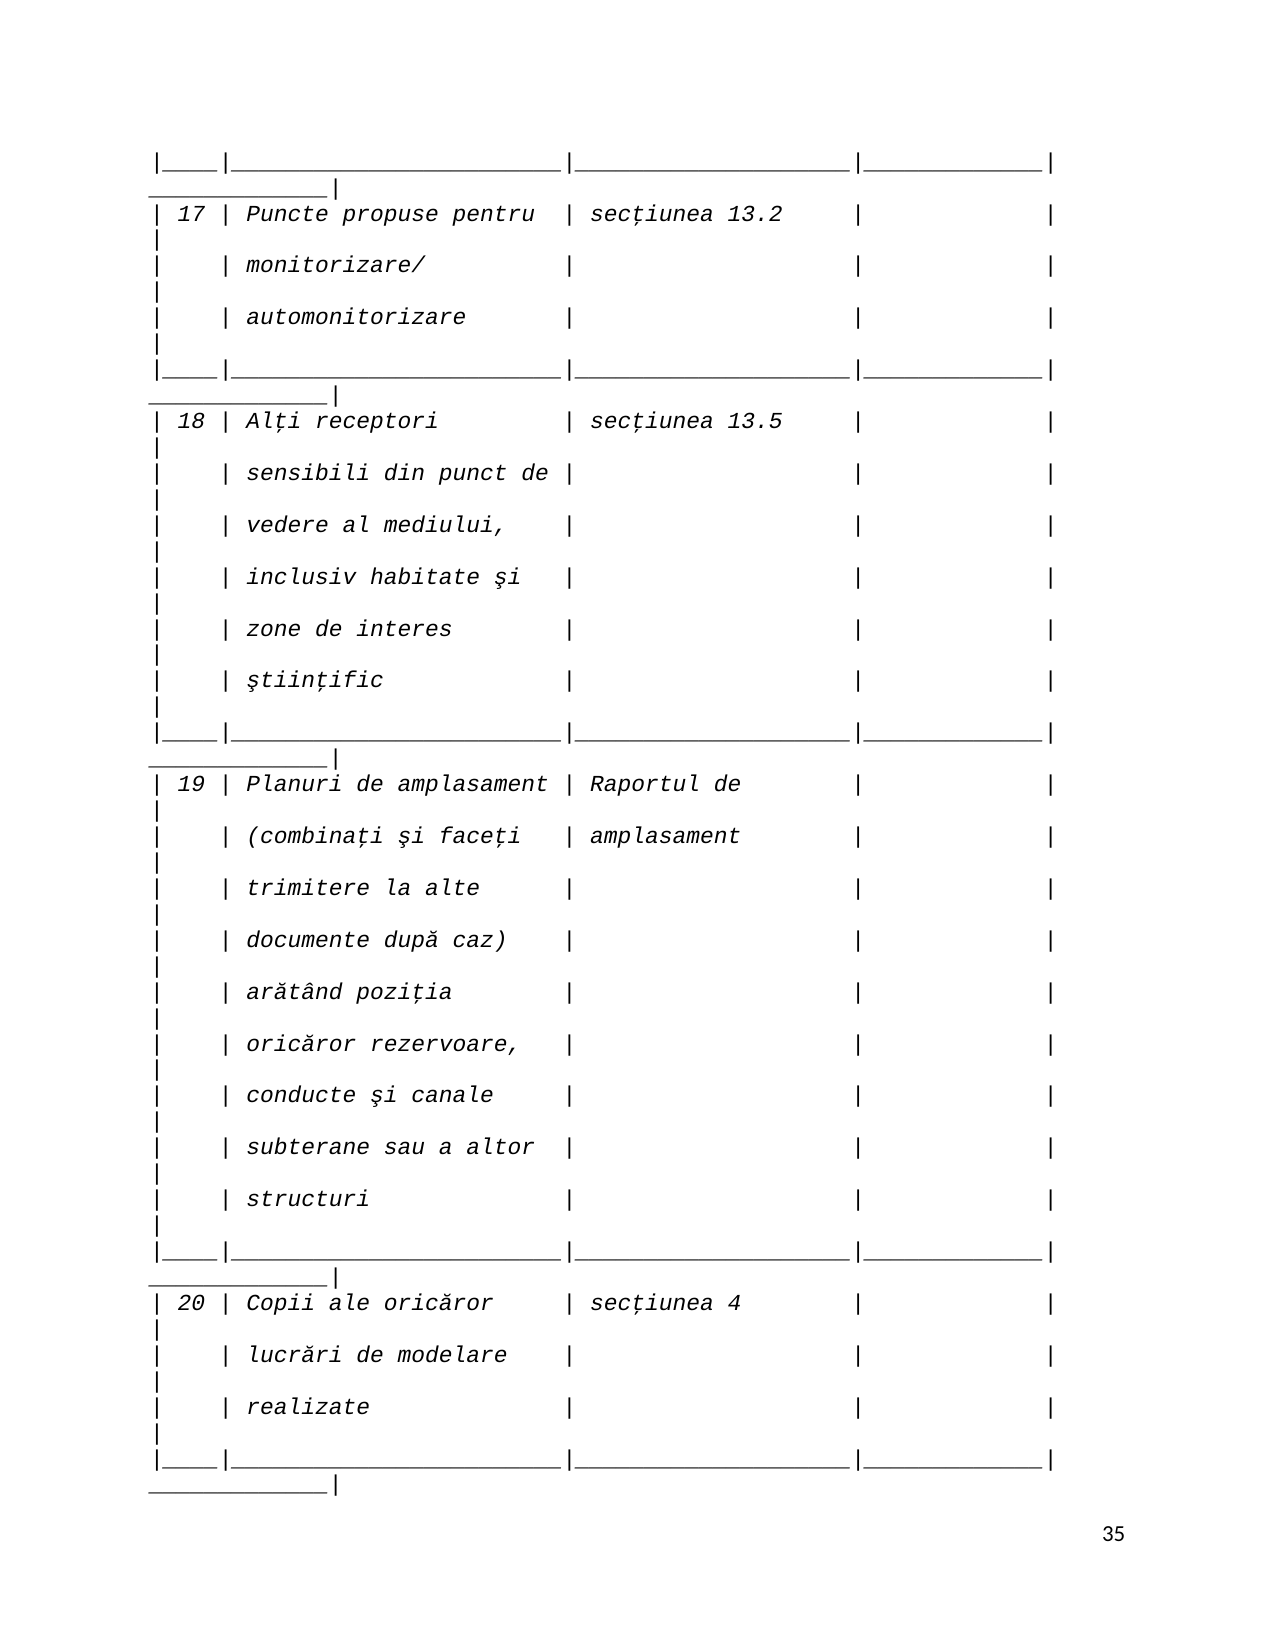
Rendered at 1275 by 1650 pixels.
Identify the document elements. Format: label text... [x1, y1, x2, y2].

text | | (combinaţi şi faceţi | amplasament | | | [150, 824, 1125, 876]
text | | arătând poziţia | | | | [150, 980, 1125, 1032]
text | | sensibili din punct de | | | | [150, 461, 1125, 513]
text | | subterane sau a altor | | | | [150, 1136, 1125, 1187]
text | | structuri | | | | [150, 1187, 1125, 1239]
text | | automonitorizare | | | | [150, 306, 1125, 357]
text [150, 150, 1125, 202]
text | 19 | Planuri de amplasament | Raportul de | | | [150, 772, 1125, 824]
text | | monitorizare/ | | | | [150, 254, 1125, 306]
text |____|________________________|____________________|_____________|_____________| [150, 1239, 1125, 1291]
text | | documente după caz) | | | | [150, 928, 1125, 980]
text | | realizate | | | | [150, 1395, 1125, 1447]
text | | trimitere la alte | | | | [150, 876, 1125, 928]
text | | lucrări de modelare | | | | [150, 1343, 1125, 1395]
text |____|________________________|____________________|_____________|_____________| [150, 721, 1125, 772]
text | 18 | Alţi receptori | secţiunea 13.5 | | | [150, 409, 1125, 461]
text | 20 | Copii ale oricăror | secţiunea 4 | | | [150, 1291, 1125, 1343]
text | | conducte şi canale | | | | [150, 1084, 1125, 1136]
text | | oricăror rezervoare, | | | | [150, 1032, 1125, 1084]
text | | vedere al mediului, | | | | [150, 513, 1125, 565]
text | | ştiinţific | | | | [150, 669, 1125, 721]
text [150, 1447, 1125, 1499]
text | 17 | Puncte propuse pentru | secţiunea 13.2 | | | [150, 202, 1125, 254]
text | | inclusiv habitate şi | | | | [150, 565, 1125, 617]
text | | zone de interes | | | | [150, 617, 1125, 669]
text |____|________________________|____________________|_____________|_____________| [150, 357, 1125, 409]
